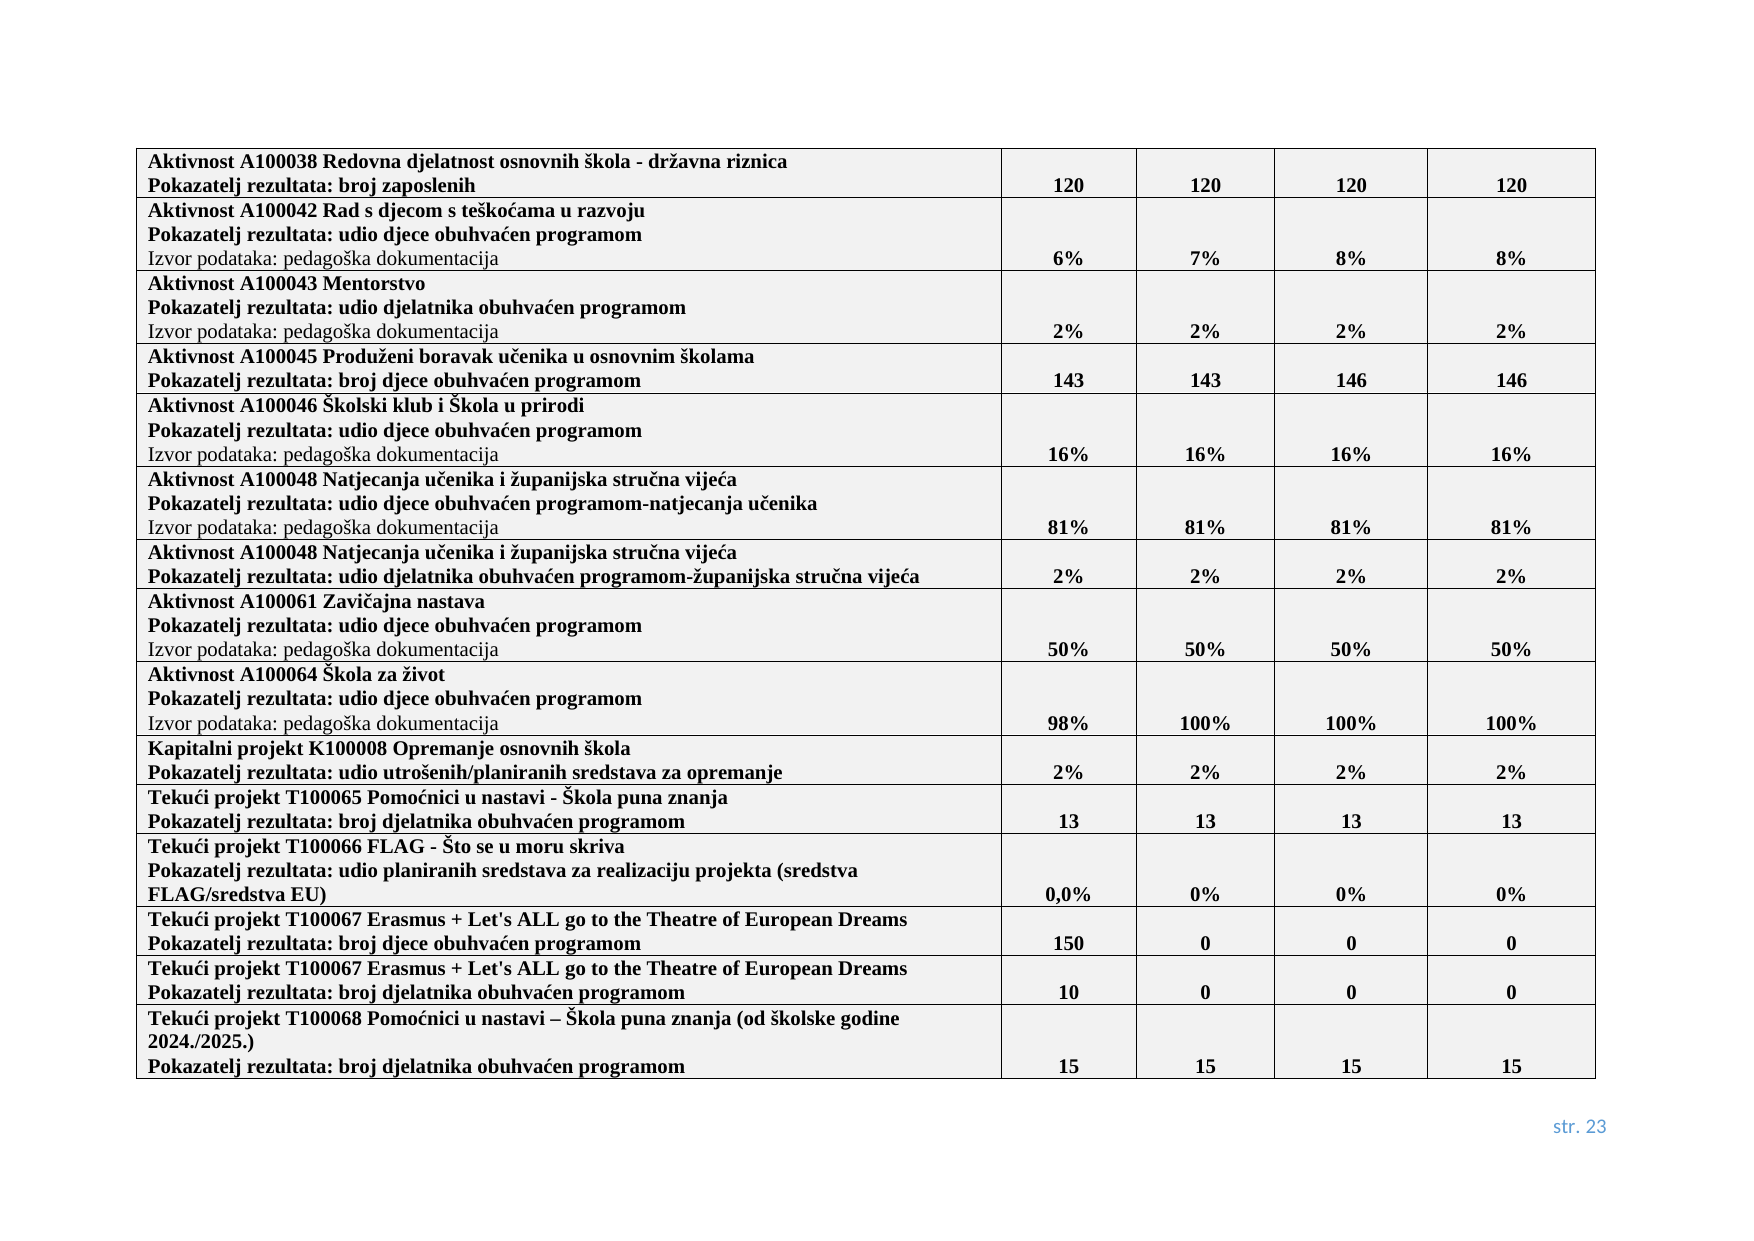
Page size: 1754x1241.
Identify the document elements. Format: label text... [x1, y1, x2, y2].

table_cell 15 [1428, 1005, 1595, 1078]
table_cell 2% [1002, 271, 1136, 343]
table_cell 6% [1002, 198, 1136, 270]
table_cell 0 [1428, 956, 1595, 1004]
table_cell 13 [1428, 785, 1595, 833]
table_cell 16% [1428, 394, 1595, 466]
table_cell 2% [1137, 540, 1274, 588]
table_cell Aktivnost A100042 Rad s djecom s teškoćama u razvoju Pokazatelj rezultata: udio djece obuhvaćen programom Izvor podataka: pedagoška dokumentacija [137, 198, 1001, 270]
table_cell 100% [1428, 662, 1595, 734]
table_cell 2% [1275, 271, 1427, 343]
table_cell 2% [1428, 540, 1595, 588]
table_cell 120 [1002, 149, 1136, 197]
table_cell Aktivnost A100046 Školski klub i Škola u prirodi Pokazatelj rezultata: udio djece obuhvaćen programom Izvor podataka: pedagoška dokumentacija [137, 394, 1001, 466]
table_cell 2% [1002, 736, 1136, 784]
table_cell 100% [1137, 662, 1274, 734]
table_cell 0,0% [1002, 834, 1136, 906]
table_cell 13 [1137, 785, 1274, 833]
table_cell 143 [1137, 344, 1274, 392]
table_cell Aktivnost A100045 Produženi boravak učenika u osnovnim školama Pokazatelj rezultata: broj djece obuhvaćen programom [137, 344, 1001, 392]
table_cell Aktivnost A100064 Škola za život Pokazatelj rezultata: udio djece obuhvaćen programom Izvor podataka: pedagoška dokumentacija [137, 662, 1001, 734]
table_cell 50% [1428, 589, 1595, 661]
table_cell 7% [1137, 198, 1274, 270]
table_cell 2% [1275, 736, 1427, 784]
table_cell 8% [1275, 198, 1427, 270]
table_cell 120 [1428, 149, 1595, 197]
table_cell 16% [1275, 394, 1427, 466]
table_cell 2% [1137, 271, 1274, 343]
table_cell Tekući projekt T100067 Erasmus + Let's ALL go to the Theatre of European Dreams Pokazatelj rezultata: broj djece obuhvaćen programom [137, 907, 1001, 955]
table_cell 0 [1275, 956, 1427, 1004]
table_cell Tekući projekt T100065 Pomoćnici u nastavi - Škola puna znanja Pokazatelj rezultata: broj djelatnika obuhvaćen programom [137, 785, 1001, 833]
table_cell 0 [1137, 956, 1274, 1004]
table_cell 146 [1275, 344, 1427, 392]
table_cell 81% [1137, 467, 1274, 539]
table_cell 0% [1428, 834, 1595, 906]
table_cell Aktivnost A100048 Natjecanja učenika i županijska stručna vijeća Pokazatelj rezultata: udio djelatnika obuhvaćen programom-županijska stručna vijeća [137, 540, 1001, 588]
table_cell 98% [1002, 662, 1136, 734]
table_cell 16% [1002, 394, 1136, 466]
table_cell 16% [1137, 394, 1274, 466]
table_cell 15 [1137, 1005, 1274, 1078]
table_cell 50% [1275, 589, 1427, 661]
table_cell 13 [1275, 785, 1427, 833]
table_cell Tekući projekt T100068 Pomoćnici u nastavi – Škola puna znanja (od školske godine 2024./2025.) Pokazatelj rezultata: broj djelatnika obuhvaćen programom [137, 1005, 1001, 1078]
table_cell 2% [1137, 736, 1274, 784]
table_cell Aktivnost A100061 Zavičajna nastava Pokazatelj rezultata: udio djece obuhvaćen programom Izvor podataka: pedagoška dokumentacija [137, 589, 1001, 661]
table_cell 0 [1137, 907, 1274, 955]
table_cell 81% [1428, 467, 1595, 539]
table_cell 2% [1275, 540, 1427, 588]
table_cell 0 [1275, 907, 1427, 955]
table_cell Tekući projekt T100066 FLAG - Što se u moru skriva Pokazatelj rezultata: udio planiranih sredstava za realizaciju projekta (sredstva FLAG/sredstva EU) [137, 834, 1001, 906]
table_cell 120 [1137, 149, 1274, 197]
table_cell 50% [1002, 589, 1136, 661]
table_cell 13 [1002, 785, 1136, 833]
table_cell 15 [1002, 1005, 1136, 1078]
table_cell 143 [1002, 344, 1136, 392]
table_cell 150 [1002, 907, 1136, 955]
table_cell 0% [1137, 834, 1274, 906]
table_cell Aktivnost A100038 Redovna djelatnost osnovnih škola - državna riznica Pokazatelj rezultata: broj zaposlenih [137, 149, 1001, 197]
table_cell 81% [1002, 467, 1136, 539]
table_cell 15 [1275, 1005, 1427, 1078]
table_cell 0% [1275, 834, 1427, 906]
table_cell 2% [1002, 540, 1136, 588]
table_cell Aktivnost A100043 Mentorstvo Pokazatelj rezultata: udio djelatnika obuhvaćen programom Izvor podataka: pedagoška dokumentacija [137, 271, 1001, 343]
table_cell 146 [1428, 344, 1595, 392]
table_cell Aktivnost A100048 Natjecanja učenika i županijska stručna vijeća Pokazatelj rezultata: udio djece obuhvaćen programom-natjecanja učenika Izvor podataka: pedagoška dokumentacija [137, 467, 1001, 539]
table_cell Tekući projekt T100067 Erasmus + Let's ALL go to the Theatre of European Dreams Pokazatelj rezultata: broj djelatnika obuhvaćen programom [137, 956, 1001, 1004]
table_cell 120 [1275, 149, 1427, 197]
table_cell 100% [1275, 662, 1427, 734]
table_cell 50% [1137, 589, 1274, 661]
table_cell 2% [1428, 271, 1595, 343]
table_cell 0 [1428, 907, 1595, 955]
table_cell 10 [1002, 956, 1136, 1004]
table_cell 8% [1428, 198, 1595, 270]
table_cell Kapitalni projekt K100008 Opremanje osnovnih škola Pokazatelj rezultata: udio utrošenih/planiranih sredstava za opremanje [137, 736, 1001, 784]
table_cell 2% [1428, 736, 1595, 784]
table_cell 81% [1275, 467, 1427, 539]
